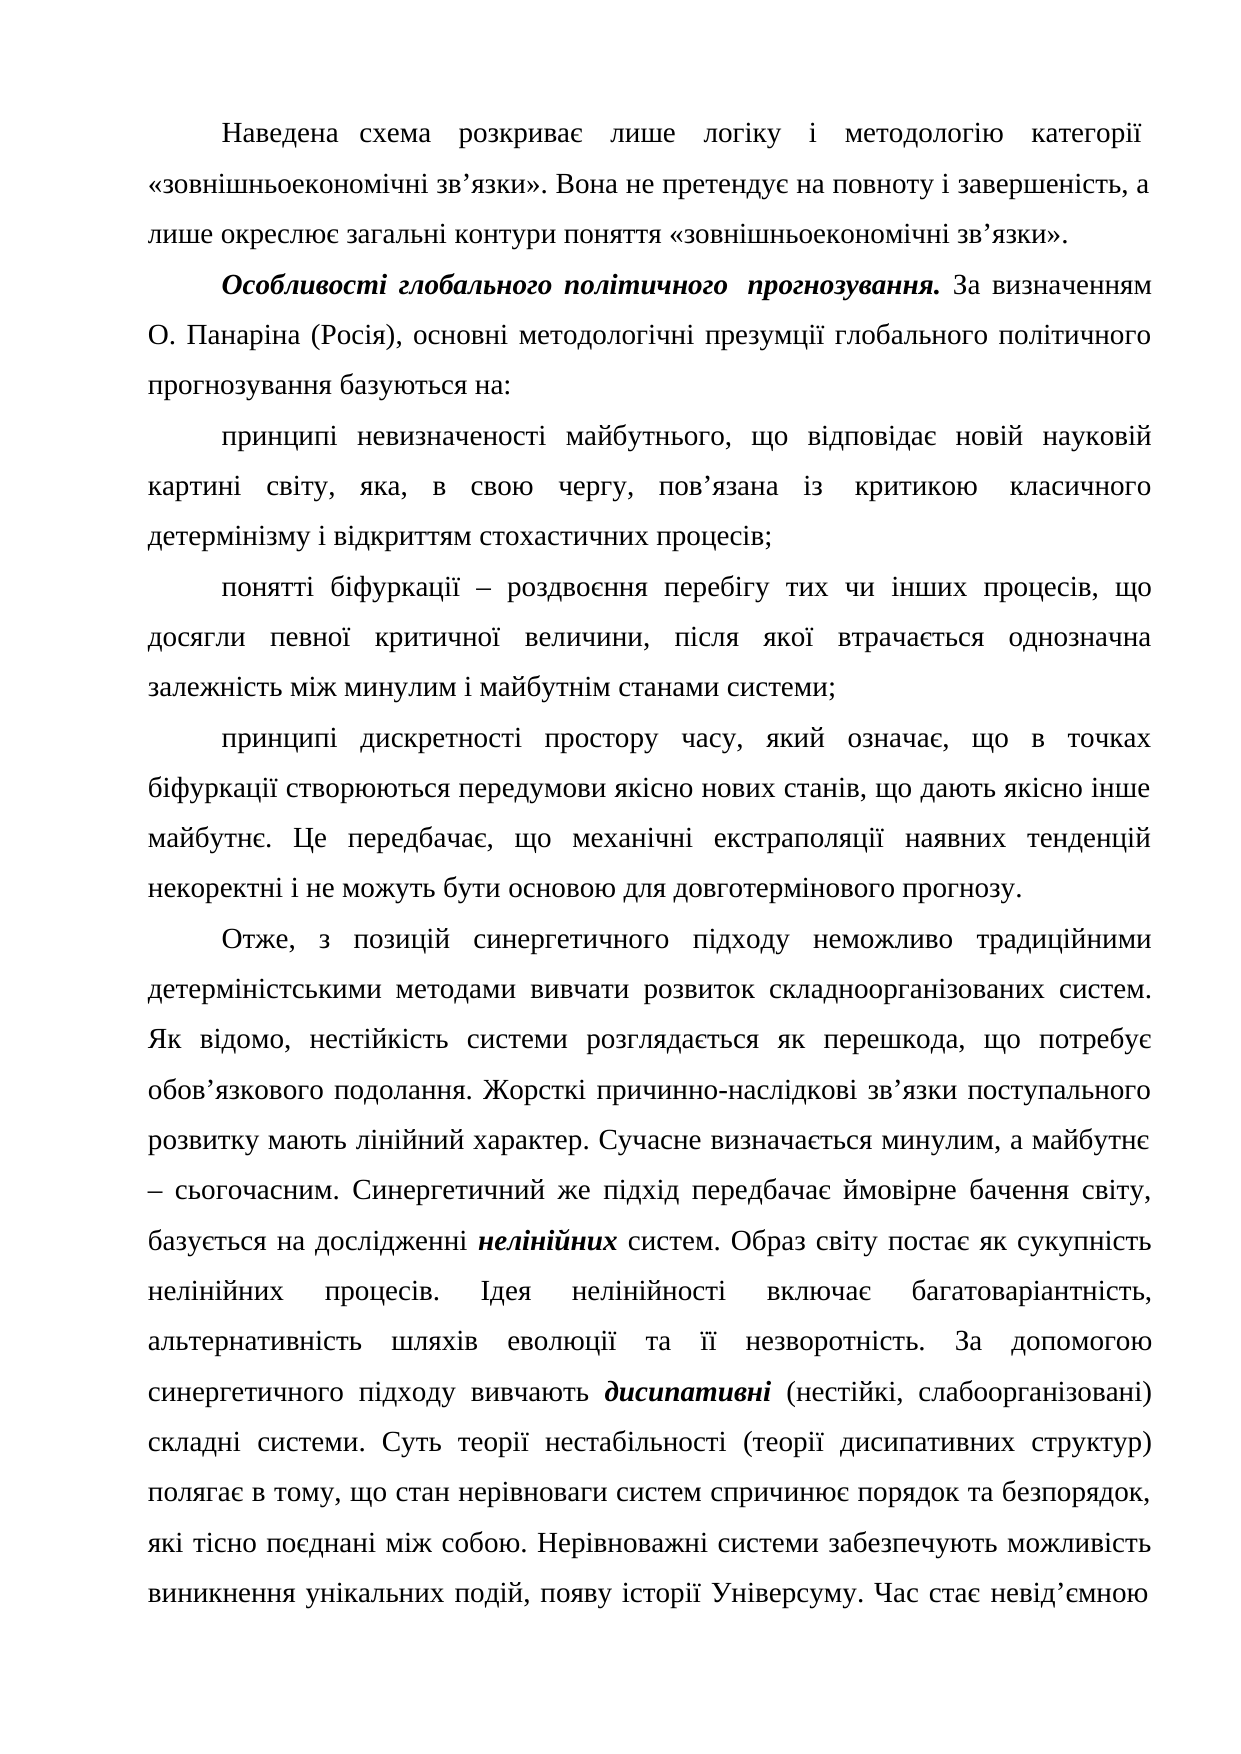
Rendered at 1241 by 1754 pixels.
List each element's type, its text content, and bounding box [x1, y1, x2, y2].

text Особливості глобального політичного прогнозування. За визначенням О. Панаріна (Росія), основні методологічні презумції глобального політичного прогнозування базуються на: [148, 267, 1152, 401]
text понятті біфуркації – роздвоєння перебігу тих чи інших процесів, що досягли певної критичної величини, після якої втрачається однозначна залежність між минулим і майбутнім станами системи; [148, 569, 1152, 703]
text Наведена схема розкриває лише логіку і методологію категорії [221, 116, 1201, 149]
text принципі невизначеності майбутнього, що відповідає новій науковій картині світу, яка, в свою чергу, пов’язана із критикою класичного детермінізму і відкриттям стохастичних процесів; [148, 418, 1152, 552]
text «зовнішньоекономічні зв’язки». Вона не претендує на повноту і завершеність, а лише окреслює загальні контури поняття «зовнішньоекономічні зв’язки». [148, 166, 1151, 250]
text принципі дискретності простору часу, який означає, що в точках біфуркації створюються передумови якісно нових станів, що дають якісно інше майбутнє. Це передбачає, що механічні екстраполяції наявних тенденцій некоректні і не можуть бути основою для довготермінового прогнозу. [148, 720, 1151, 904]
text Отже, з позицій синергетичного підходу неможливо традиційними детерміністськими методами вивчати розвиток складноорганізованих систем. Як відомо, нестійкість системи розглядається як перешкода, що потребує обов’язкового подолання. Жорсткі причинно-наслідкові зв’язки поступального розвитку мають лінійний характер. Сучасне визначається минулим, а майбутнє [148, 921, 1152, 1156]
text – сьогочасним. Синергетичний же підхід передбачає ймовірне бачення світу, базується на дослідженні нелінійних систем. Образ світу постає як сукупність нелінійних процесів. Ідея нелінійності включає багатоваріантність, альтернативність шляхів еволюції та її незворотність. За допомогою синергетичного підходу вивчають дисипативні (нестійкі, слабоорганізовані) складні системи. Суть теорії нестабільності (теорії дисипативних структур) полягає в тому, що стан нерівноваги систем спричинює порядок та безпорядок, які тісно поєднані між собою. Нерівноважні системи забезпечують можливість виникнення унікальних подій, появу історії Універсуму. Час стає невід’ємною [148, 1172, 1152, 1608]
